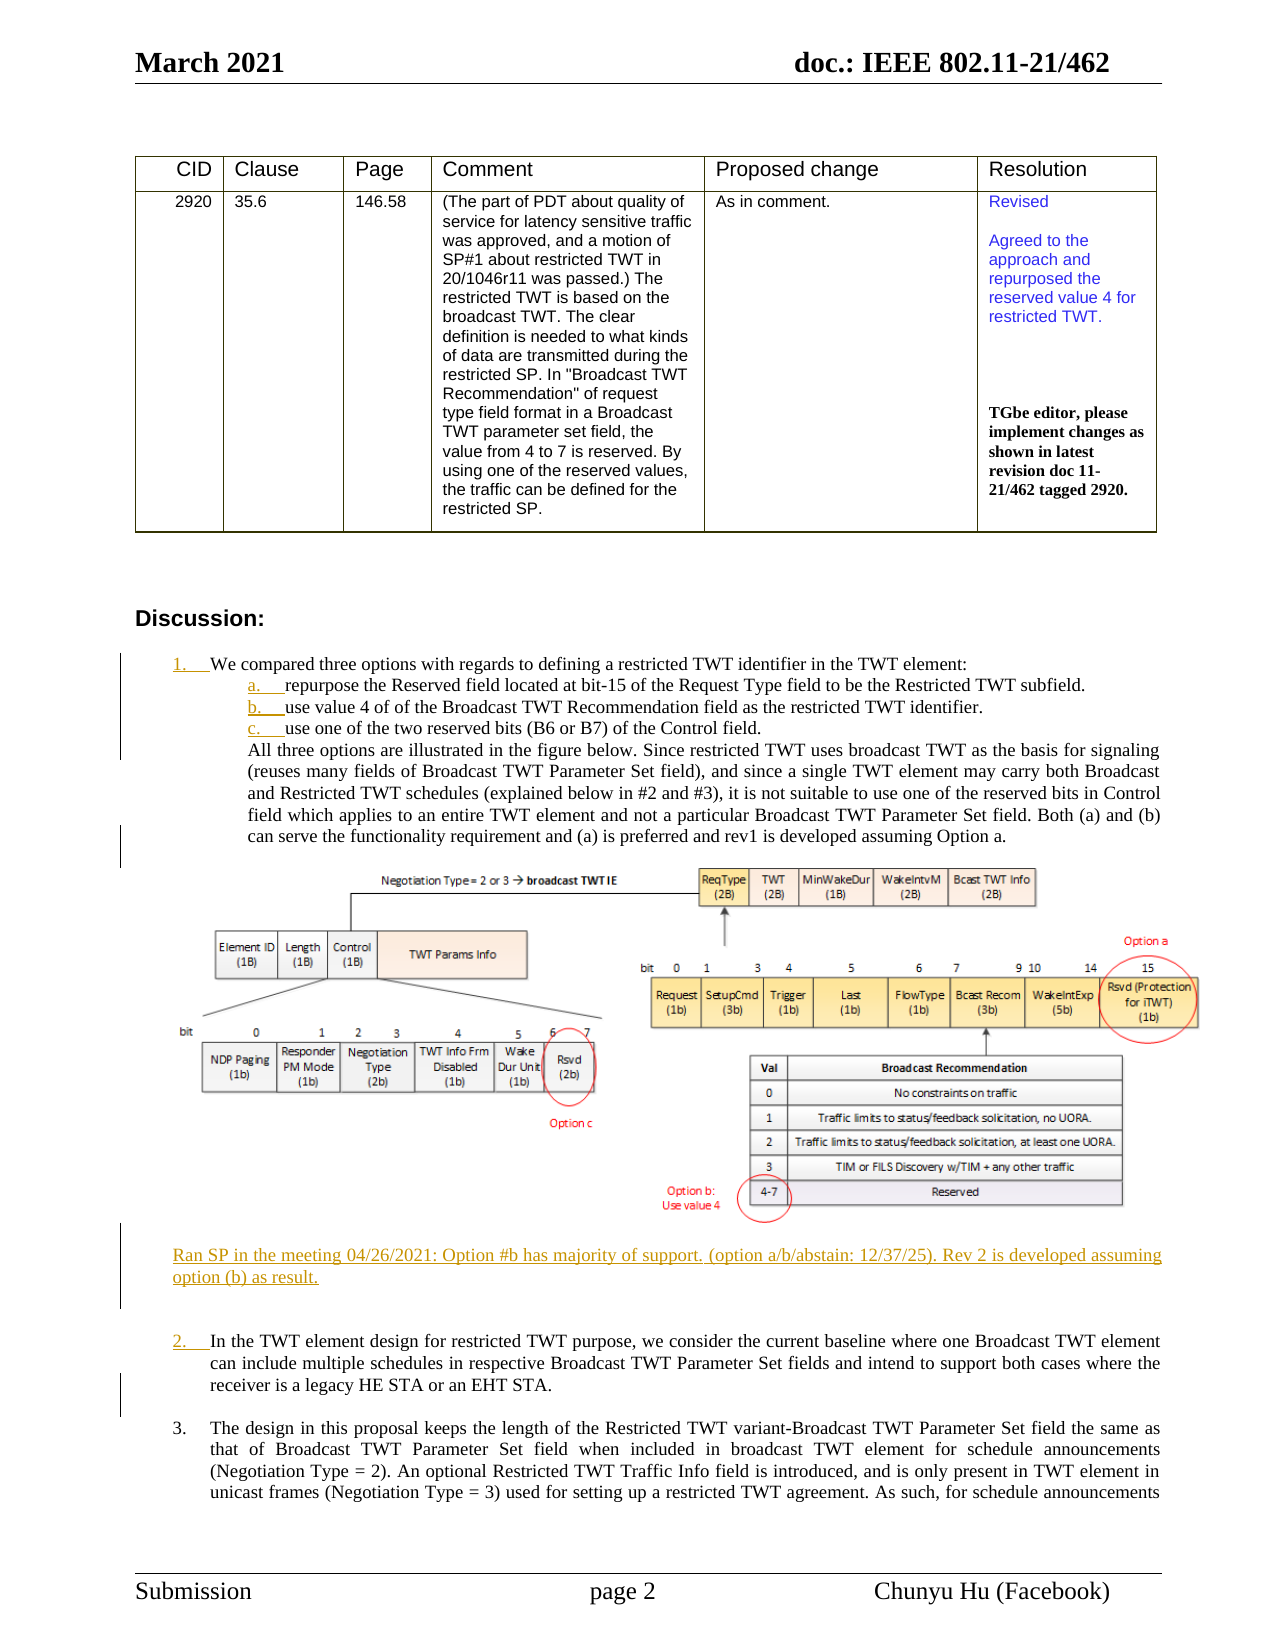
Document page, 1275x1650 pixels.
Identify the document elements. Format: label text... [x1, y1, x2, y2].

list In the TWT element design for restricted TWT purpose, we consider the current baseline where one Broadcast TWT element can include multiple schedules in respective Broadcast TWT Parameter Set fields and intend to support both cases where the receiver is a legacy HE STA or an EHT STA. [172, 1330, 1162, 1395]
picture [172, 868, 1200, 1223]
table_header Comment [432, 157, 704, 191]
list use value 4 of of the Broadcast TWT Recommendation field as the restricted TWT identifier. [247, 696, 1162, 717]
table_header CID [136, 157, 223, 191]
list repurpose the Reserved field located at bit-15 of the Request Type field to be the Restricted TWT subfield. [247, 674, 1162, 696]
table_header Clause [224, 157, 343, 191]
text All three options are illustrated in the figure below. Since restricted TWT uses broadcast TWT as the basis for signaling (reuses many fields of Broadcast TWT Parameter Set field), and since a single TWT element may carry both Broadcast and Restricted TWT schedules (explained below in #2 and #3), it is not suitable to use one of the reserved bits in Control field which applies to an entire TWT element and not a particular Broadcast TWT Parameter Set field. Both (a) and (b) can serve the functionality requirement and (a) is preferred and rev1 is developed assuming Option a. [247, 739, 1162, 847]
table_cell 35.6 [224, 192, 343, 531]
table_header Resolution [978, 157, 1156, 191]
table_header Page [344, 157, 431, 191]
table_cell (The part of PDT about quality of service for latency sensitive traffic was approved, and a motion of SP#1 about restricted TWT in 20/1046r11 was passed.) The restricted TWT is based on the broadcast TWT. The clear definition is needed to what kinds of data are transmitted during the restricted SP. In "Broadcast TWT Recommendation" of request type field format in a Broadcast TWT parameter set field, the value from 4 to 7 is reserved. By using one of the reserved values, the traffic can be defined for the restricted SP. [432, 192, 704, 531]
table_header Proposed change [705, 157, 977, 191]
table_cell As in comment. [705, 192, 977, 531]
subtitle Discussion: [135, 605, 1162, 631]
table_cell 146.58 [344, 192, 431, 531]
table_cell 2920 [136, 192, 223, 531]
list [172, 1417, 1162, 1503]
list We compared three options with regards to defining a restricted TWT identifier in the TWT element: [172, 653, 1162, 674]
table_cell Revised Agreed to the approach and repurposed the reserved value 4 for restricted TWT. TGbe editor, please implement changes as shown in latest revision doc 11-21/462 tagged 2920. [978, 192, 1156, 531]
list use one of the two reserved bits (B6 or B7) of the Control field. [247, 717, 1162, 739]
